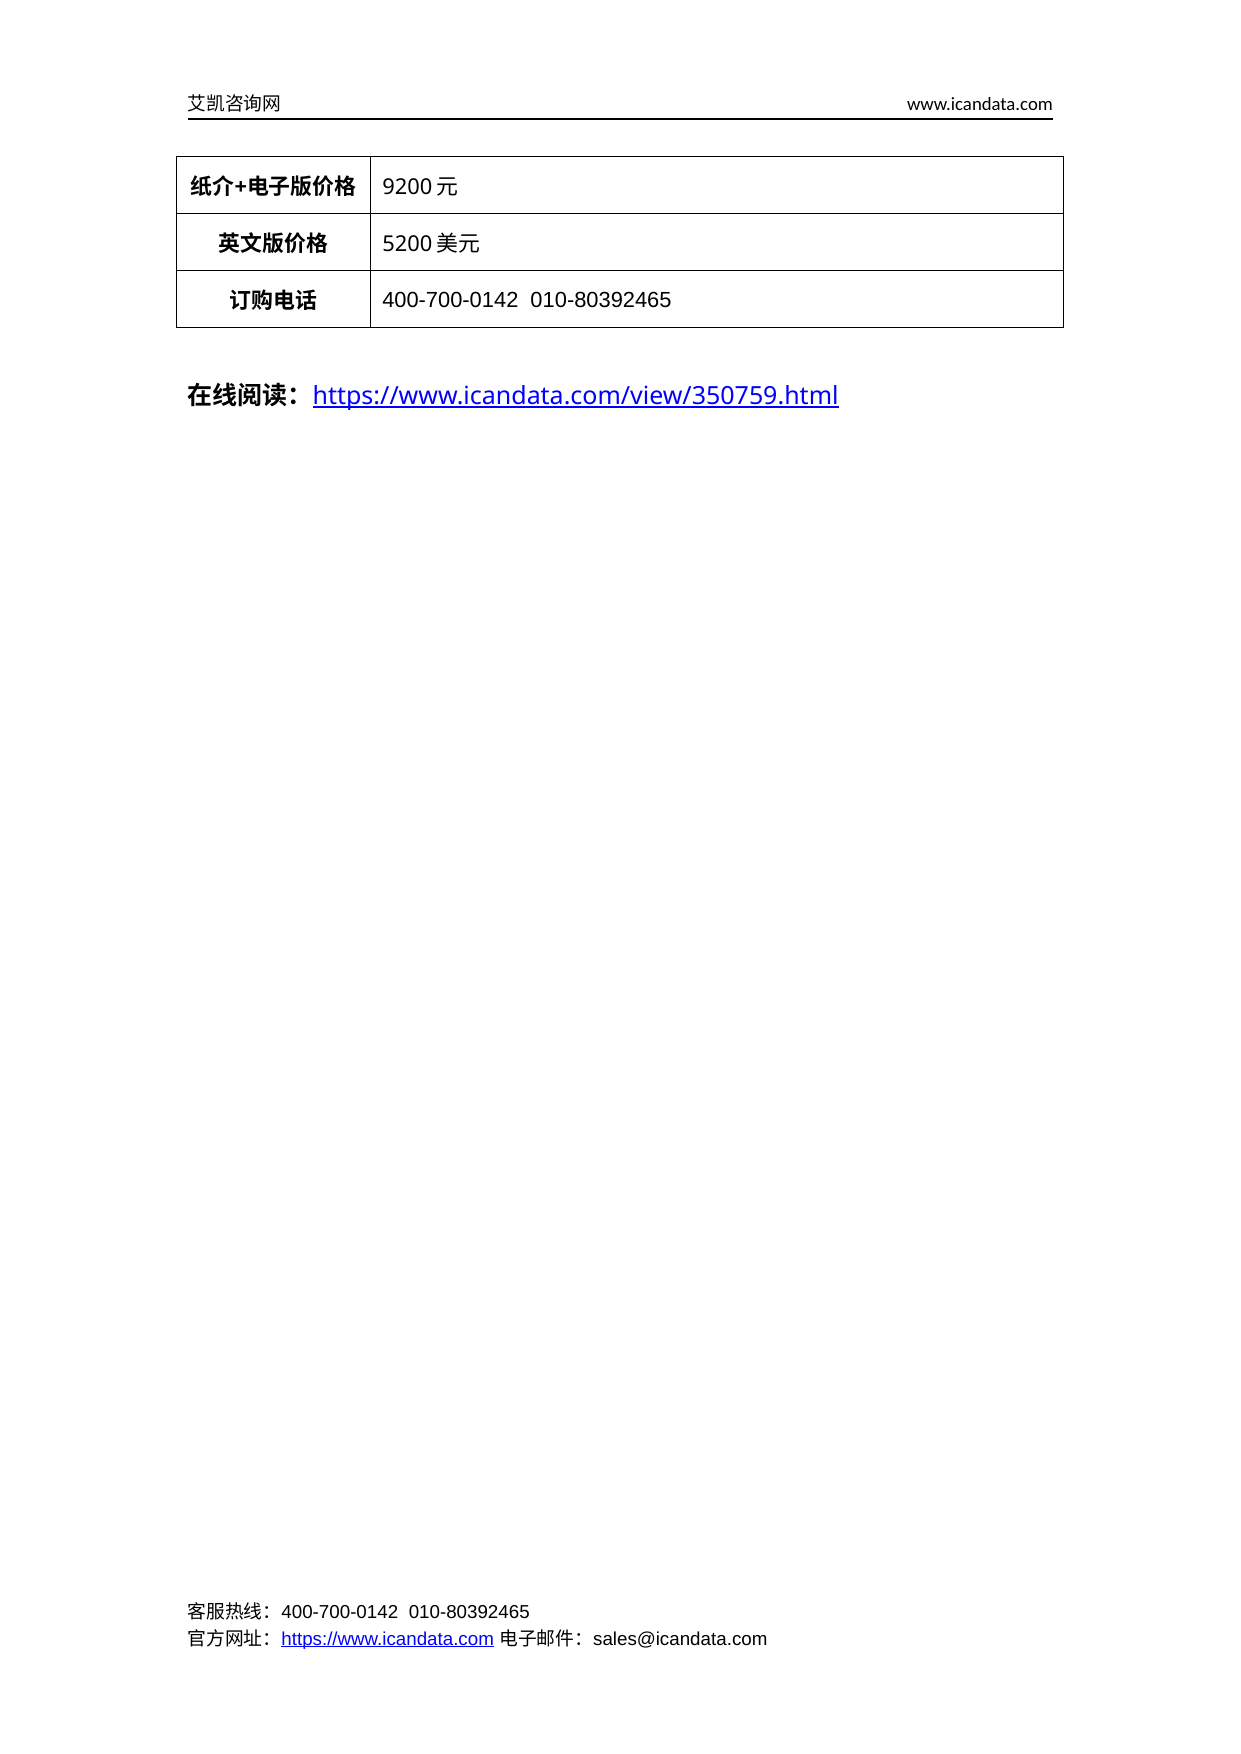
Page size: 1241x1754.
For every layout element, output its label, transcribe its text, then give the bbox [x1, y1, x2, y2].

table_cell 400-700-0142 010-80392465 [371, 271, 1063, 327]
text 在线阅读：https://www.icandata.com/view/350759.html [187, 361, 1053, 426]
table_cell 5200美元 [371, 214, 1063, 270]
table_cell 英文版价格 [177, 214, 370, 270]
table_cell 纸介+电子版价格 [177, 157, 370, 213]
table_cell 9200元 [371, 157, 1063, 213]
table_cell 订购电话 [177, 271, 370, 327]
